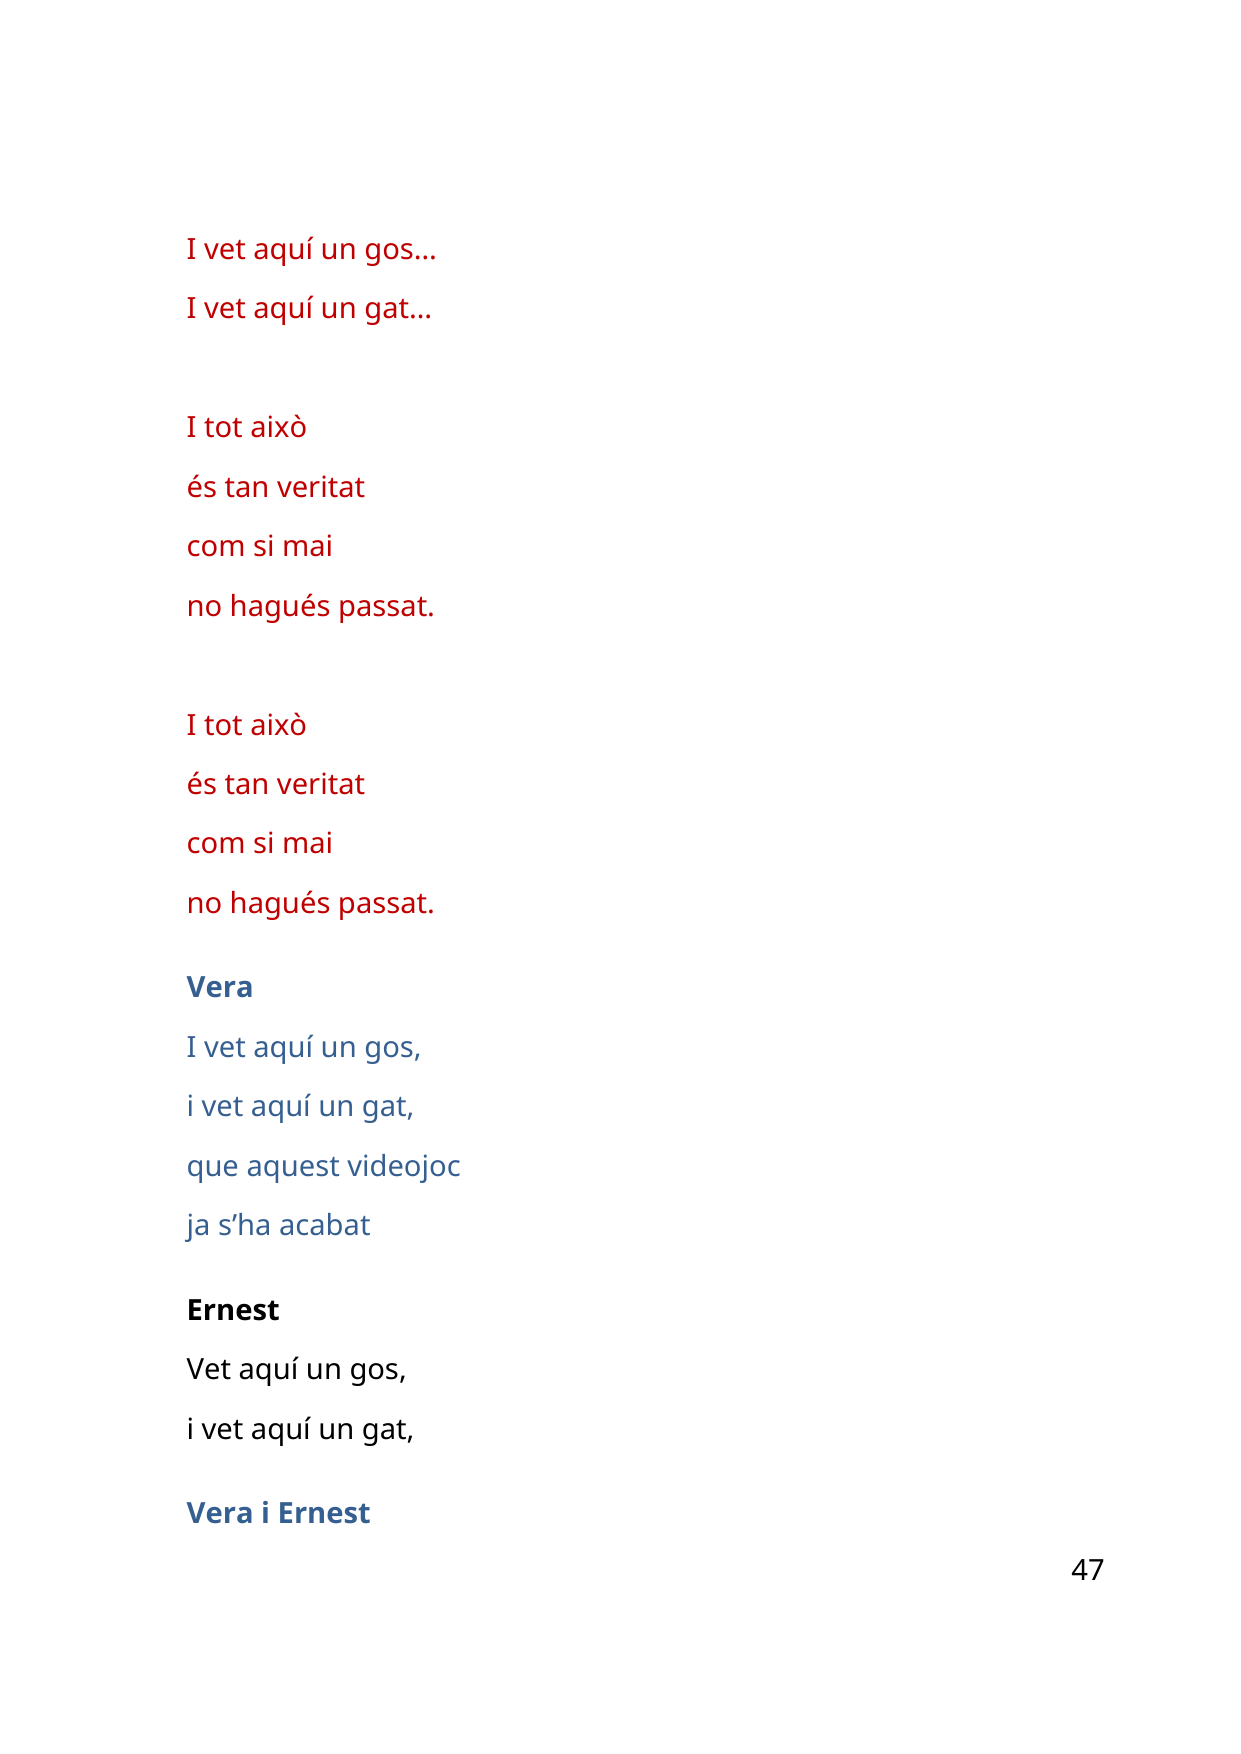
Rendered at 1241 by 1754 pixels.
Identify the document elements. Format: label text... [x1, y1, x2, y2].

text ja s’ha acabat [186, 1205, 1128, 1244]
text no hagués passat. [186, 882, 1128, 922]
text és tan veritat [186, 466, 1128, 506]
text és tan veritat [186, 763, 1128, 803]
text no hagués passat. [186, 585, 1128, 624]
text i vet aquí un gat, [186, 1086, 1128, 1125]
text i vet aquí un gat, [186, 1408, 1128, 1448]
text Vera i Ernest [186, 1493, 1128, 1532]
text Vet aquí un gos, [186, 1349, 1128, 1388]
text I vet aquí un gat… [186, 287, 1128, 327]
text I vet aquí un gos, [186, 1026, 1128, 1066]
text I tot això [186, 406, 1128, 446]
text Vera [186, 967, 1128, 1006]
text I tot això [186, 704, 1128, 743]
text I vet aquí un gos… [186, 228, 1128, 268]
text que aquest videojoc [186, 1145, 1128, 1185]
text com si mai [186, 525, 1128, 565]
text Ernest [186, 1289, 1128, 1329]
text com si mai [186, 823, 1128, 862]
